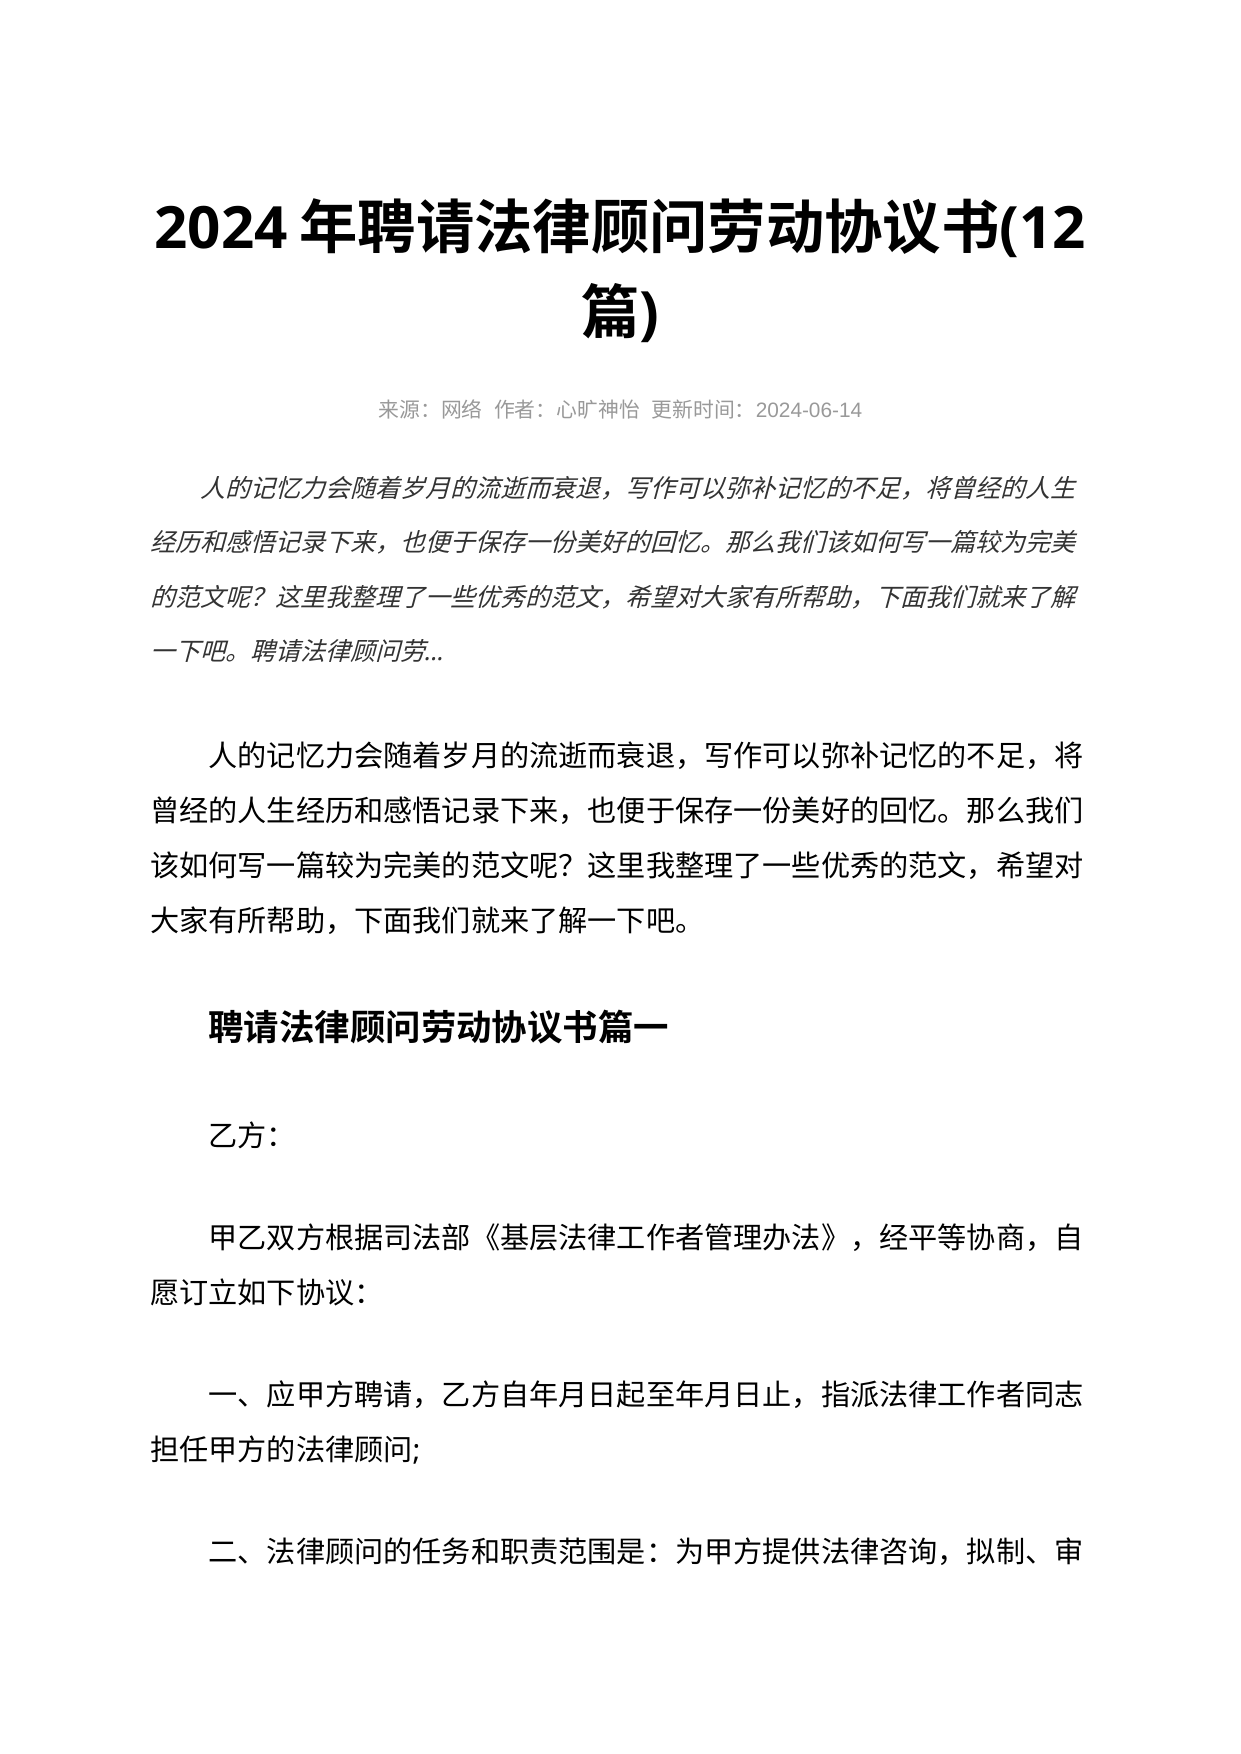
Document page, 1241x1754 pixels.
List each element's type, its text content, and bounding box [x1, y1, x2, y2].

text 来源：网络 作者：心旷神怡 更新时间：2024-06-14 [150, 398, 1090, 422]
text 乙方： [150, 1113, 1090, 1155]
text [150, 1528, 1090, 1570]
text 一、应甲方聘请，乙方自年月日起至年月日止，指派法律工作者同志担任甲方的法律顾问; [150, 1371, 1090, 1468]
text 人的记忆力会随着岁月的流逝而衰退，写作可以弥补记忆的不足，将曾经的人生经历和感悟记录下来，也便于保存一份美好的回忆。那么我们该如何写一篇较为完美的范文呢？这里我整理了一些优秀的范文，希望对大家有所帮助，下面我们就来了解一下吧。聘请法律顾问劳... [150, 468, 1090, 668]
text 甲乙双方根据司法部《基层法律工作者管理办法》，经平等协商，自愿订立如下协议： [150, 1214, 1090, 1312]
text 人的记忆力会随着岁月的流逝而衰退，写作可以弥补记忆的不足，将曾经的人生经历和感悟记录下来，也便于保存一份美好的回忆。那么我们该如何写一篇较为完美的范文呢？这里我整理了一些优秀的范文，希望对大家有所帮助，下面我们就来了解一下吧。 [150, 733, 1090, 940]
text 聘请法律顾问劳动协议书篇一 [150, 999, 1090, 1051]
subtitle 2024年聘请法律顾问劳动协议书(12篇) [150, 181, 1090, 351]
